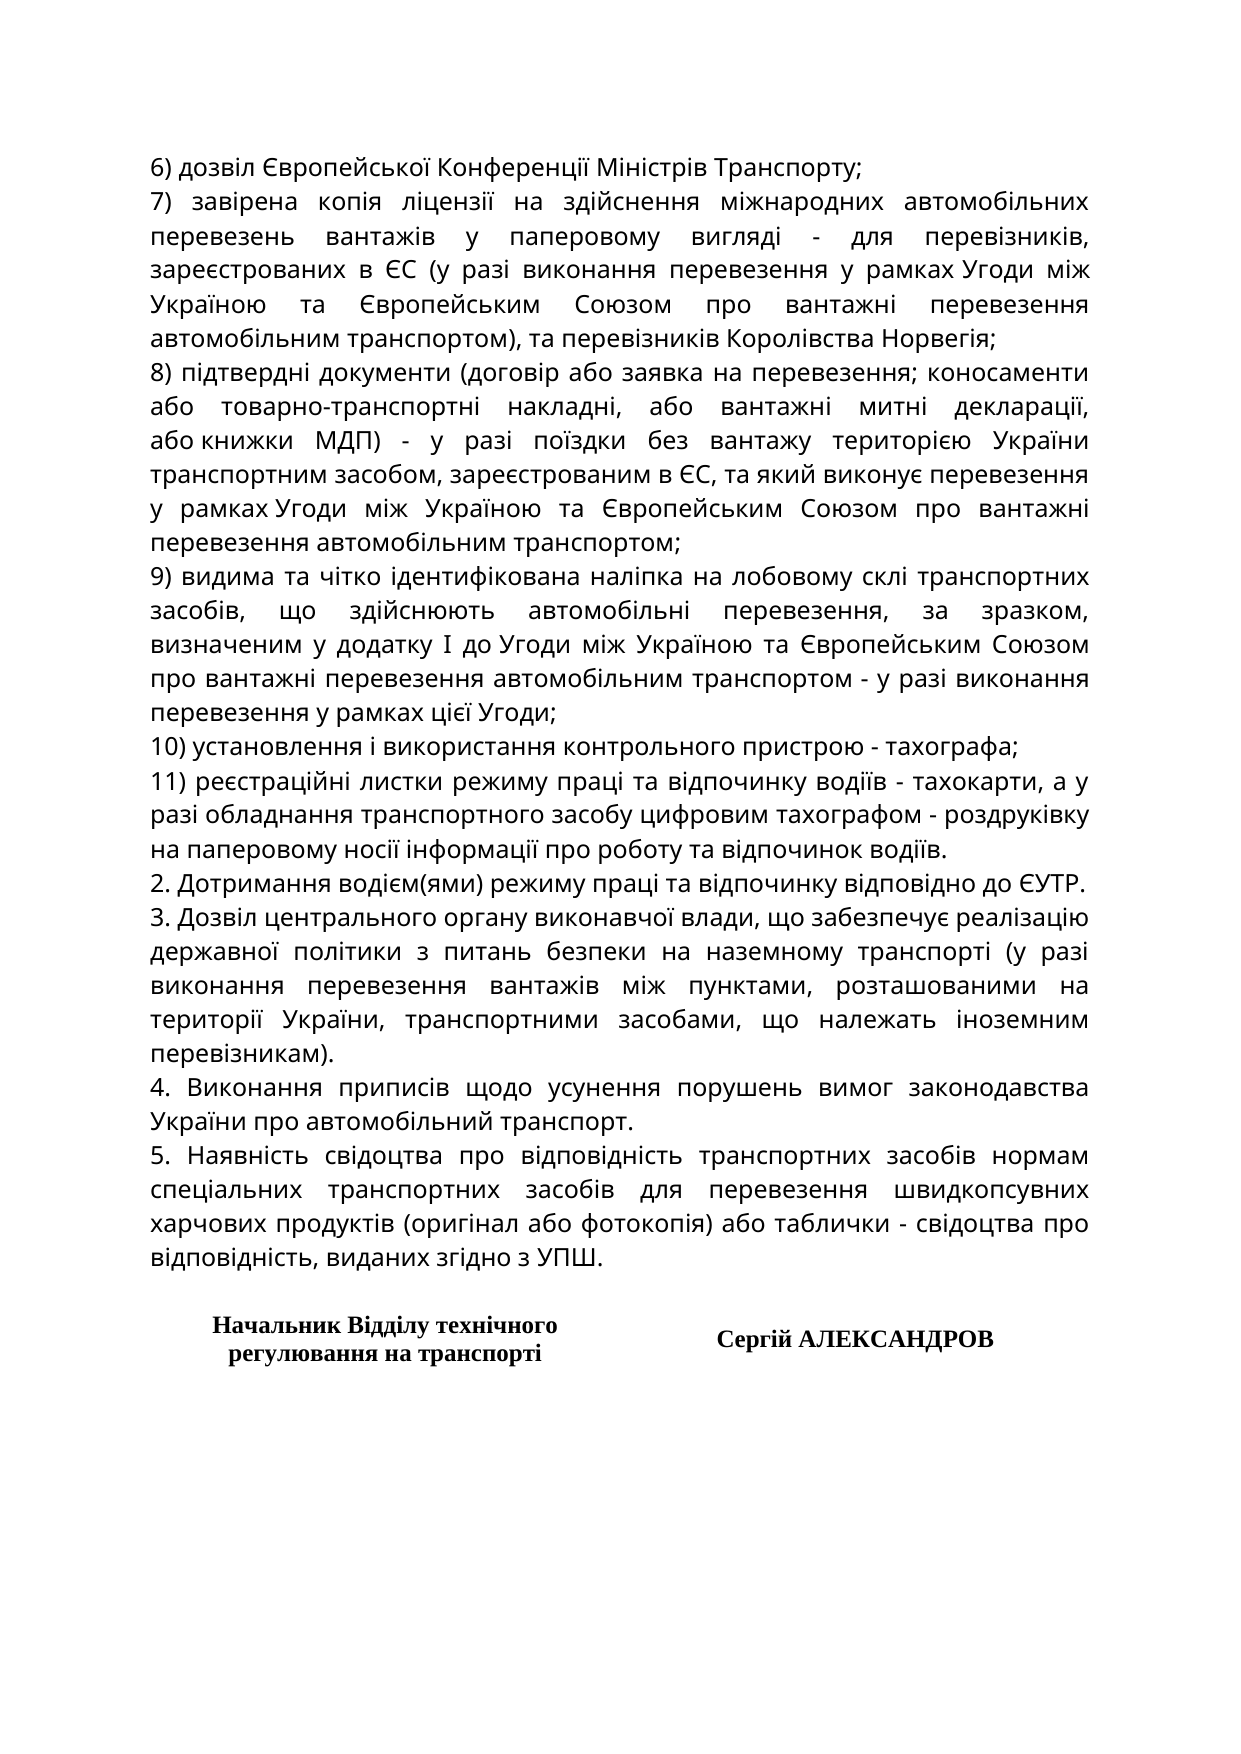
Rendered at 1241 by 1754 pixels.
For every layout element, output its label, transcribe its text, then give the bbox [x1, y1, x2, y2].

text 6) дозвіл Європейської Конференції Міністрів Транспорту; [150, 150, 1090, 184]
text 5. Наявність свідоцтва про відповідність транспортних засобів нормам спеціальних транспортних засобів для перевезення швидкопсувних харчових продуктів (оригінал або фотокопія) або таблички - свідоцтва про відповідність, виданих згідно з УПШ. [150, 1138, 1090, 1274]
text 4. Виконання приписів щодо усунення порушень вимог законодавства України про автомобільний транспорт. [150, 1070, 1090, 1138]
text 3. Дозвіл центрального органу виконавчої влади, що забезпечує реалізацію державної політики з питань безпеки на наземному транспорті (у разі виконання перевезення вантажів між пунктами, розташованими на території України, транспортними засобами, що належать іноземним перевізникам). [150, 899, 1090, 1070]
table_header Сергій АЛЕКСАНДРОВ [620, 1308, 1090, 1369]
text 7) завірена копія ліцензії на здійснення міжнародних автомобільних перевезень вантажів у паперовому вигляді - для перевізників, зареєстрованих в ЄС (у разі виконання перевезення у рамках Угоди між Україною та Європейським Союзом про вантажні перевезення автомобільним транспортом), та перевізників Королівства Норвегія; [150, 184, 1090, 354]
table_header Начальник Відділу технічного регулювання на транспорті [150, 1308, 620, 1369]
text 11) реєстраційні листки режиму праці та відпочинку водіїв - тахокарти, а у разі обладнання транспортного засобу цифровим тахографом - роздруківку на паперовому носії інформації про роботу та відпочинок водіїв. [150, 763, 1090, 865]
text 9) видима та чітко ідентифікована наліпка на лобовому склі транспортних засобів, що здійснюють автомобільні перевезення, за зразком, визначеним у додатку I до Угоди між Україною та Європейським Союзом про вантажні перевезення автомобільним транспортом - у разі виконання перевезення у рамках цієї Угоди; [150, 559, 1090, 729]
text 10) установлення і використання контрольного пристрою - тахографа; [150, 729, 1090, 763]
text 8) підтвердні документи (договір або заявка на перевезення; коносаменти або товарно-транспортні накладні, або вантажні митні декларації, або книжки МДП) - у разі поїздки без вантажу територією України транспортним засобом, зареєстрованим в ЄС, та який виконує перевезення у рамках Угоди між Україною та Європейським Союзом про вантажні перевезення автомобільним транспортом; [150, 354, 1090, 559]
text 2. Дотримання водієм(ями) режиму праці та відпочинку відповідно до ЄУТР. [150, 865, 1090, 899]
